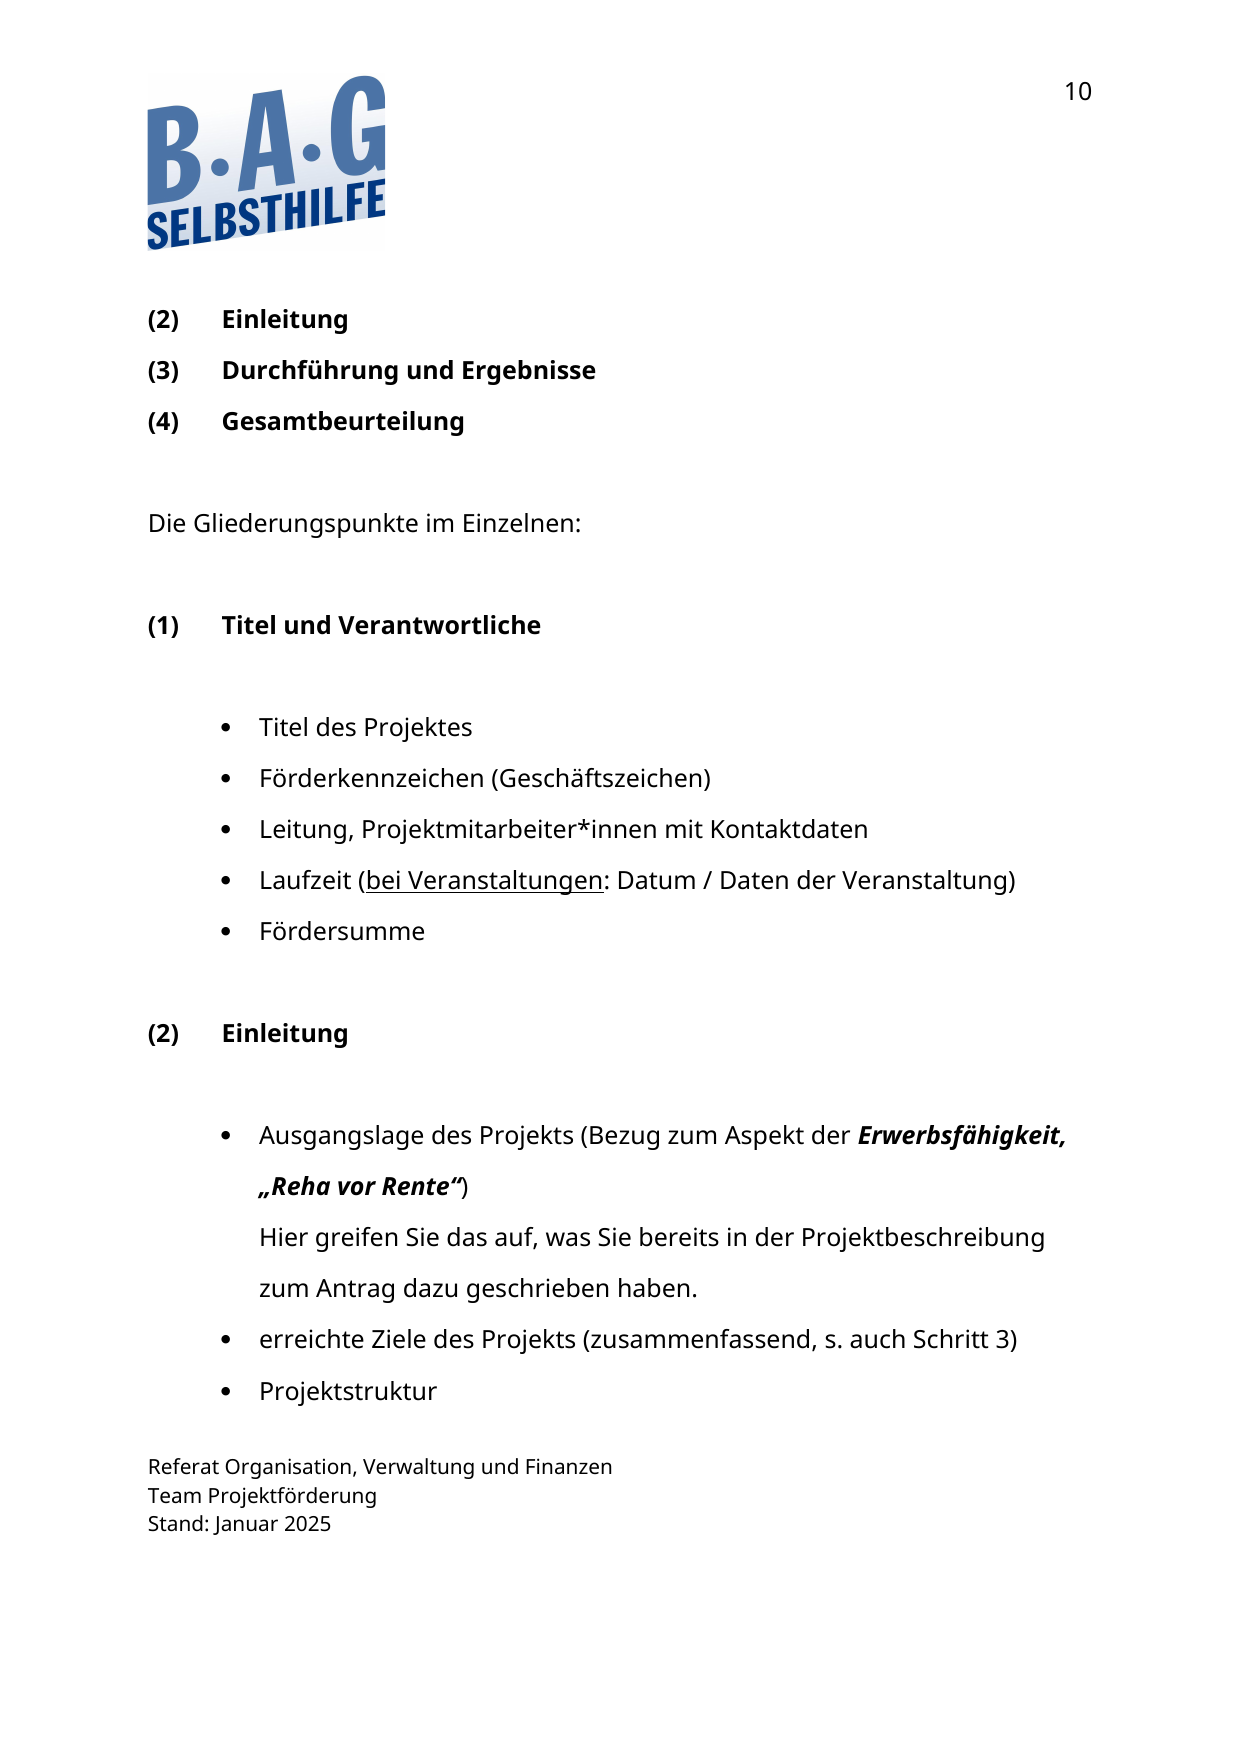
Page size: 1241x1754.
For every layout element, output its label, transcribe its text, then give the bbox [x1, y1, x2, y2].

list Laufzeit (bei Veranstaltungen: Datum / Daten der Veranstaltung) [221, 863, 1092, 897]
list Förderkennzeichen (Geschäftszeichen) [221, 761, 1092, 795]
text (2) Einleitung [148, 1016, 1092, 1050]
list erreichte Ziele des Projekts (zusammenfassend, s. auch Schritt 3) [221, 1322, 1092, 1356]
list Ausgangslage des Projekts (Bezug zum Aspekt der Erwerbsfähigkeit, „Reha vor Rente“) [221, 1118, 1092, 1203]
text Die Gliederungspunkte im Einzelnen: [148, 505, 1092, 539]
list Titel des Projektes [221, 709, 1092, 744]
text Hier greifen Sie das auf, was Sie bereits in der Projektbeschreibung zum Antrag dazu geschrieben haben. [259, 1220, 1092, 1305]
list Projektstruktur [221, 1373, 1092, 1407]
list Fördersumme [221, 914, 1092, 948]
text (4) Gesamtbeurteilung [148, 403, 1092, 437]
text (1) Titel und Verantwortliche [148, 607, 1092, 642]
picture [147, 73, 386, 251]
text (3) Durchführung und Ergebnisse [148, 352, 1092, 386]
list Leitung, Projektmitarbeiter*innen mit Kontaktdaten [221, 812, 1092, 846]
text (2) Einleitung [148, 301, 1092, 335]
